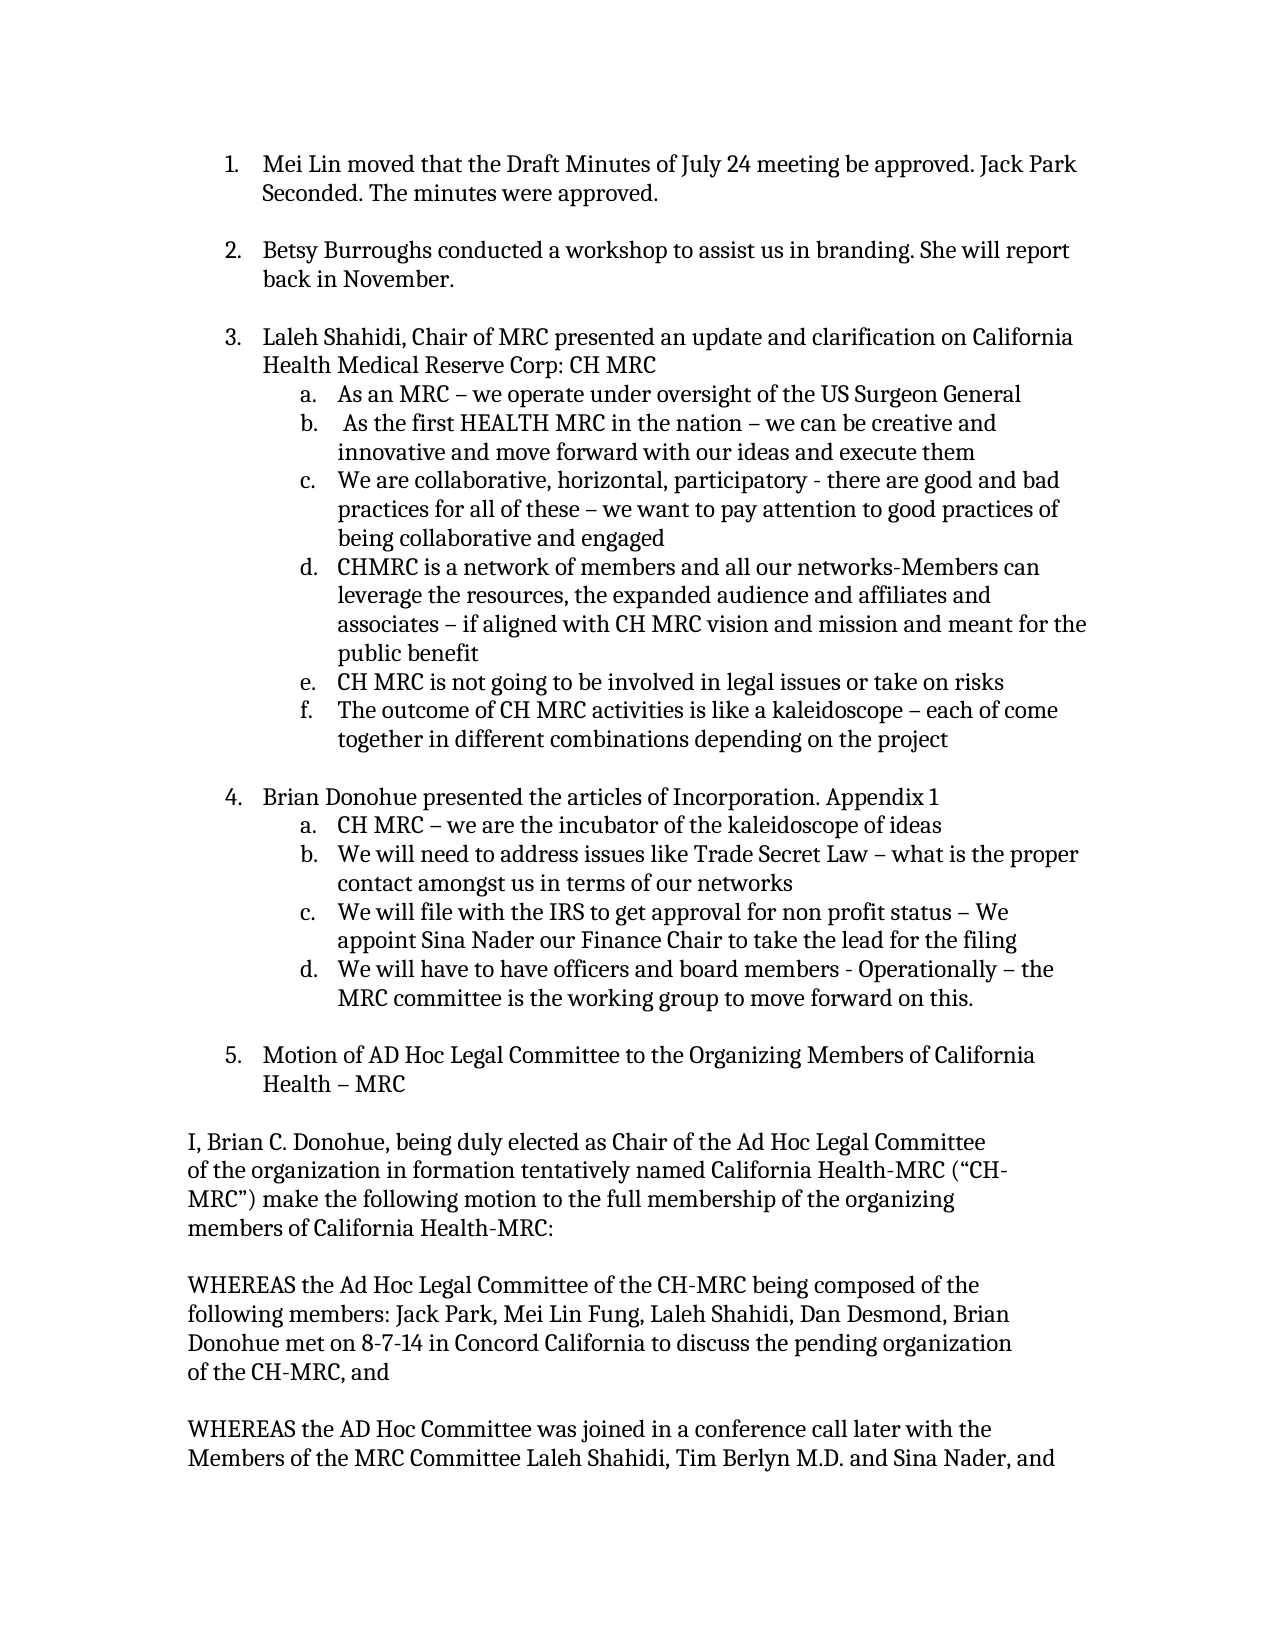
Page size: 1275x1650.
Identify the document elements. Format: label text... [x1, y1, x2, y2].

text of the organization in formation tentatively named California Health-MRC (“CH- [187, 1156, 1087, 1185]
list Laleh Shahidi, Chair of MRC presented an update and clarification on California Health Medical Reserve Corp: CH MRC [225, 322, 1087, 380]
list Motion of AD Hoc Legal Committee to the Organizing Members of California Health – MRC [225, 1041, 1087, 1099]
list Mei Lin moved that the Draft Minutes of July 24 meeting be approved. Jack Park Seconded. The minutes were approved. [225, 150, 1087, 207]
list CHMRC is a network of members and all our networks-Members can leverage the resources, the expanded audience and affiliates and associates – if aligned with CH MRC vision and mission and meant for the public benefit [300, 552, 1087, 667]
text of the CH-MRC, and [187, 1357, 1087, 1386]
list As an MRC – we operate under oversight of the US Surgeon General [300, 380, 1087, 409]
text WHEREAS the AD Hoc Committee was joined in a conference call later with the Members of the MRC Committee Laleh Shahidi, Tim Berlyn M.D. and Sina Nader, and [187, 1415, 1087, 1472]
list CH MRC is not going to be involved in legal issues or take on risks [300, 667, 1087, 696]
list CH MRC – we are the incubator of the kaleidoscope of ideas [300, 811, 1087, 840]
text MRC”) make the following motion to the full membership of the organizing [187, 1185, 1087, 1214]
text WHEREAS the Ad Hoc Legal Committee of the CH-MRC being composed of the [187, 1271, 1087, 1300]
list We will have to have officers and board members - Operationally – the MRC committee is the working group to move forward on this. [300, 955, 1087, 1012]
list The outcome of CH MRC activities is like a kaleidoscope – each of come together in different combinations depending on the project [300, 696, 1087, 754]
list Betsy Burroughs conducted a workshop to assist us in branding. She will report back in November. [225, 236, 1087, 294]
list As the first HEALTH MRC in the nation – we can be creative and innovative and move forward with our ideas and execute them [300, 409, 1087, 466]
list Brian Donohue presented the articles of Incorporation. Appendix 1 [225, 782, 1087, 811]
text members of California Health-MRC: [187, 1214, 1087, 1242]
list We will need to address issues like Trade Secret Law – what is the proper contact amongst us in terms of our networks [300, 840, 1087, 897]
text following members: Jack Park, Mei Lin Fung, Laleh Shahidi, Dan Desmond, Brian [187, 1300, 1087, 1329]
list We will file with the IRS to get approval for non profit status – We appoint Sina Nader our Finance Chair to take the lead for the filing [300, 897, 1087, 955]
text Donohue met on 8-7-14 in Concord California to discuss the pending organization [187, 1329, 1087, 1357]
text I, Brian C. Donohue, being duly elected as Chair of the Ad Hoc Legal Committee [187, 1127, 1087, 1156]
list We are collaborative, horizontal, participatory - there are good and bad practices for all of these – we want to pay attention to good practices of being collaborative and engaged [300, 466, 1087, 552]
